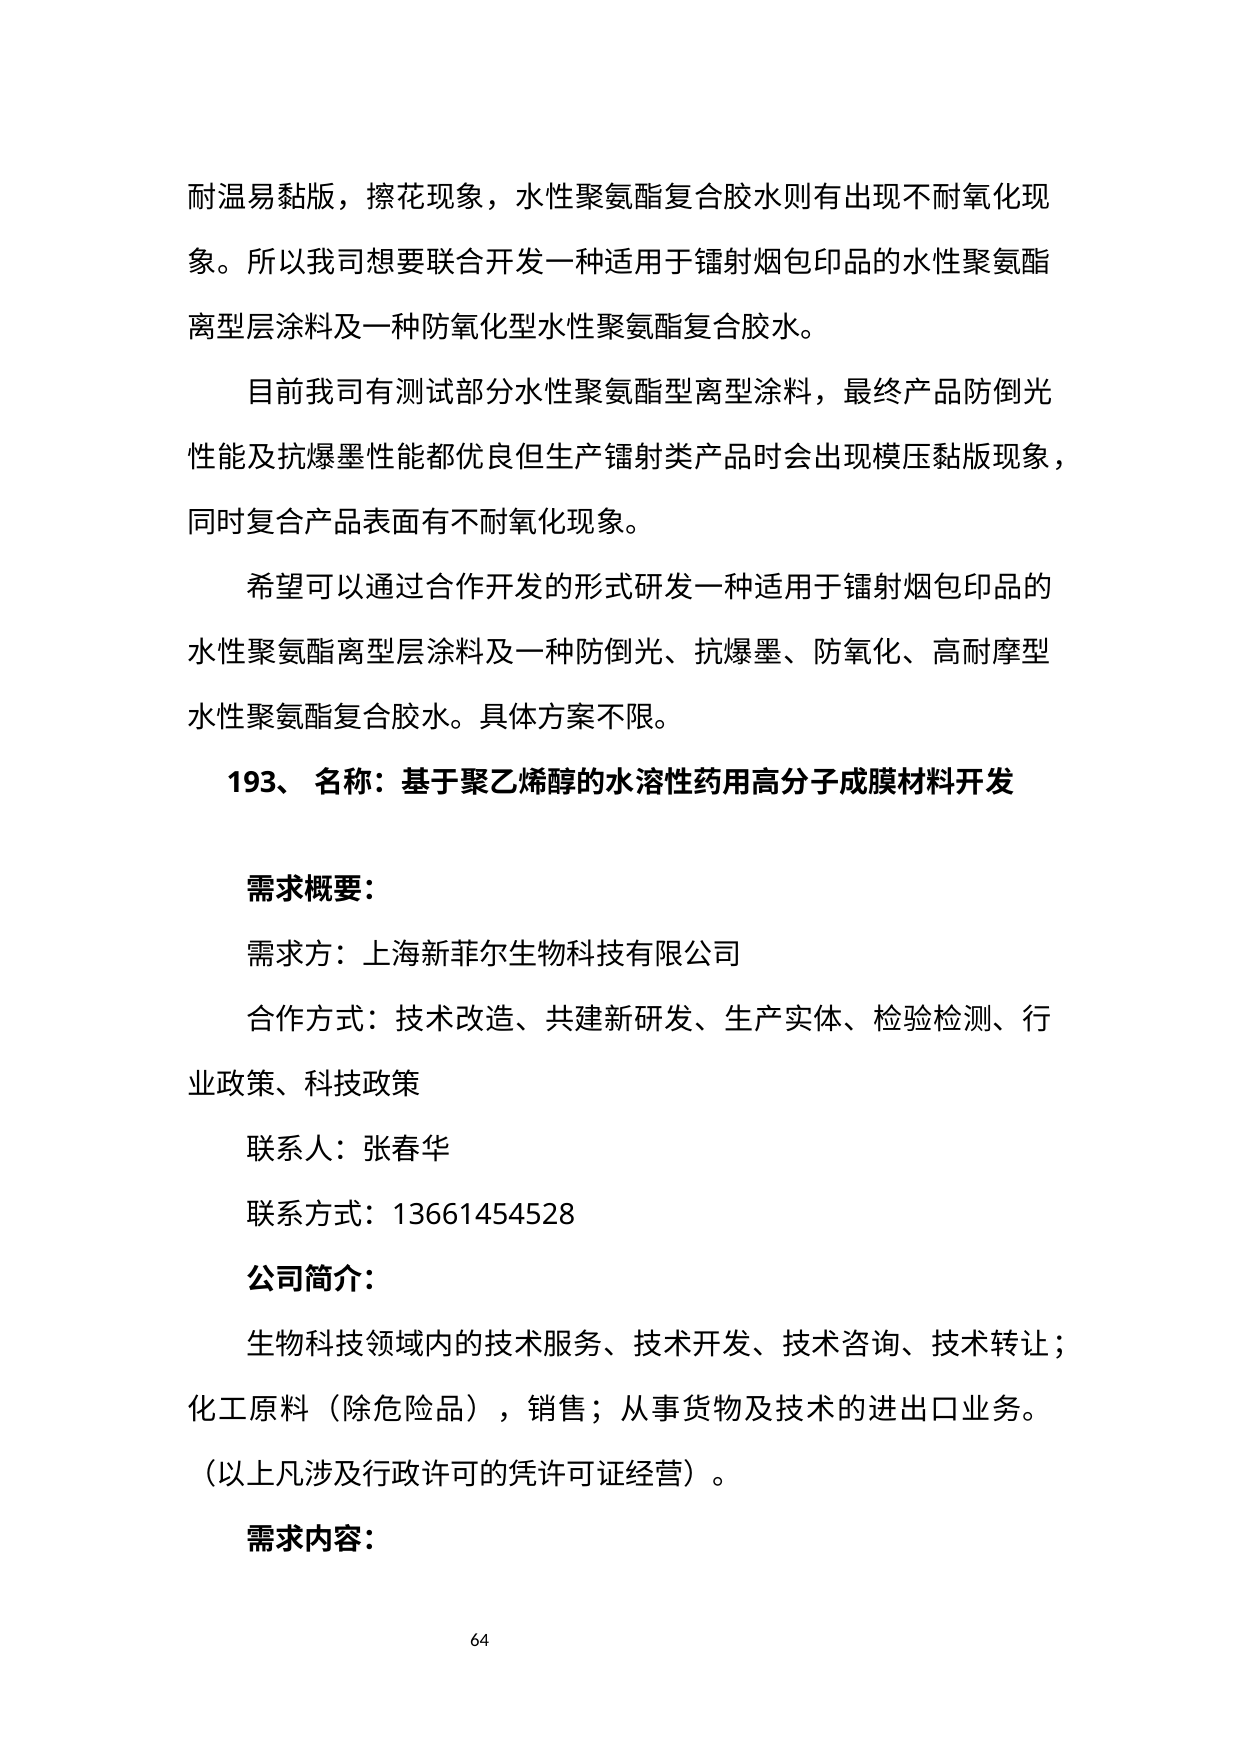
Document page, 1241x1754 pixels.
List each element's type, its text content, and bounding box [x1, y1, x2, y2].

text 需求内容： [187, 1504, 1053, 1569]
text 需求概要： [187, 854, 1053, 919]
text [187, 162, 1053, 357]
text 联系方式：13661454528 [187, 1179, 1053, 1244]
text 公司简介： [187, 1244, 1053, 1309]
list 名称：基于聚乙烯醇的水溶性药用高分子成膜材料开发 [187, 747, 1053, 812]
text 联系人：张春华 [187, 1114, 1053, 1179]
text 需求方：上海新菲尔生物科技有限公司 [187, 919, 1053, 984]
text 合作方式：技术改造、共建新研发、生产实体、检验检测、行业政策、科技政策 [187, 984, 1053, 1114]
text 目前我司有测试部分水性聚氨酯型离型涂料，最终产品防倒光性能及抗爆墨性能都优良但生产镭射类产品时会出现模压黏版现象，同时复合产品表面有不耐氧化现象。 [187, 357, 1053, 552]
text 希望可以通过合作开发的形式研发一种适用于镭射烟包印品的水性聚氨酯离型层涂料及一种防倒光、抗爆墨、防氧化、高耐摩型水性聚氨酯复合胶水。具体方案不限。 [187, 552, 1053, 747]
text 生物科技领域内的技术服务、技术开发、技术咨询、技术转让；化工原料（除危险品），销售；从事货物及技术的进出口业务。（以上凡涉及行政许可的凭许可证经营）。 [187, 1309, 1053, 1504]
